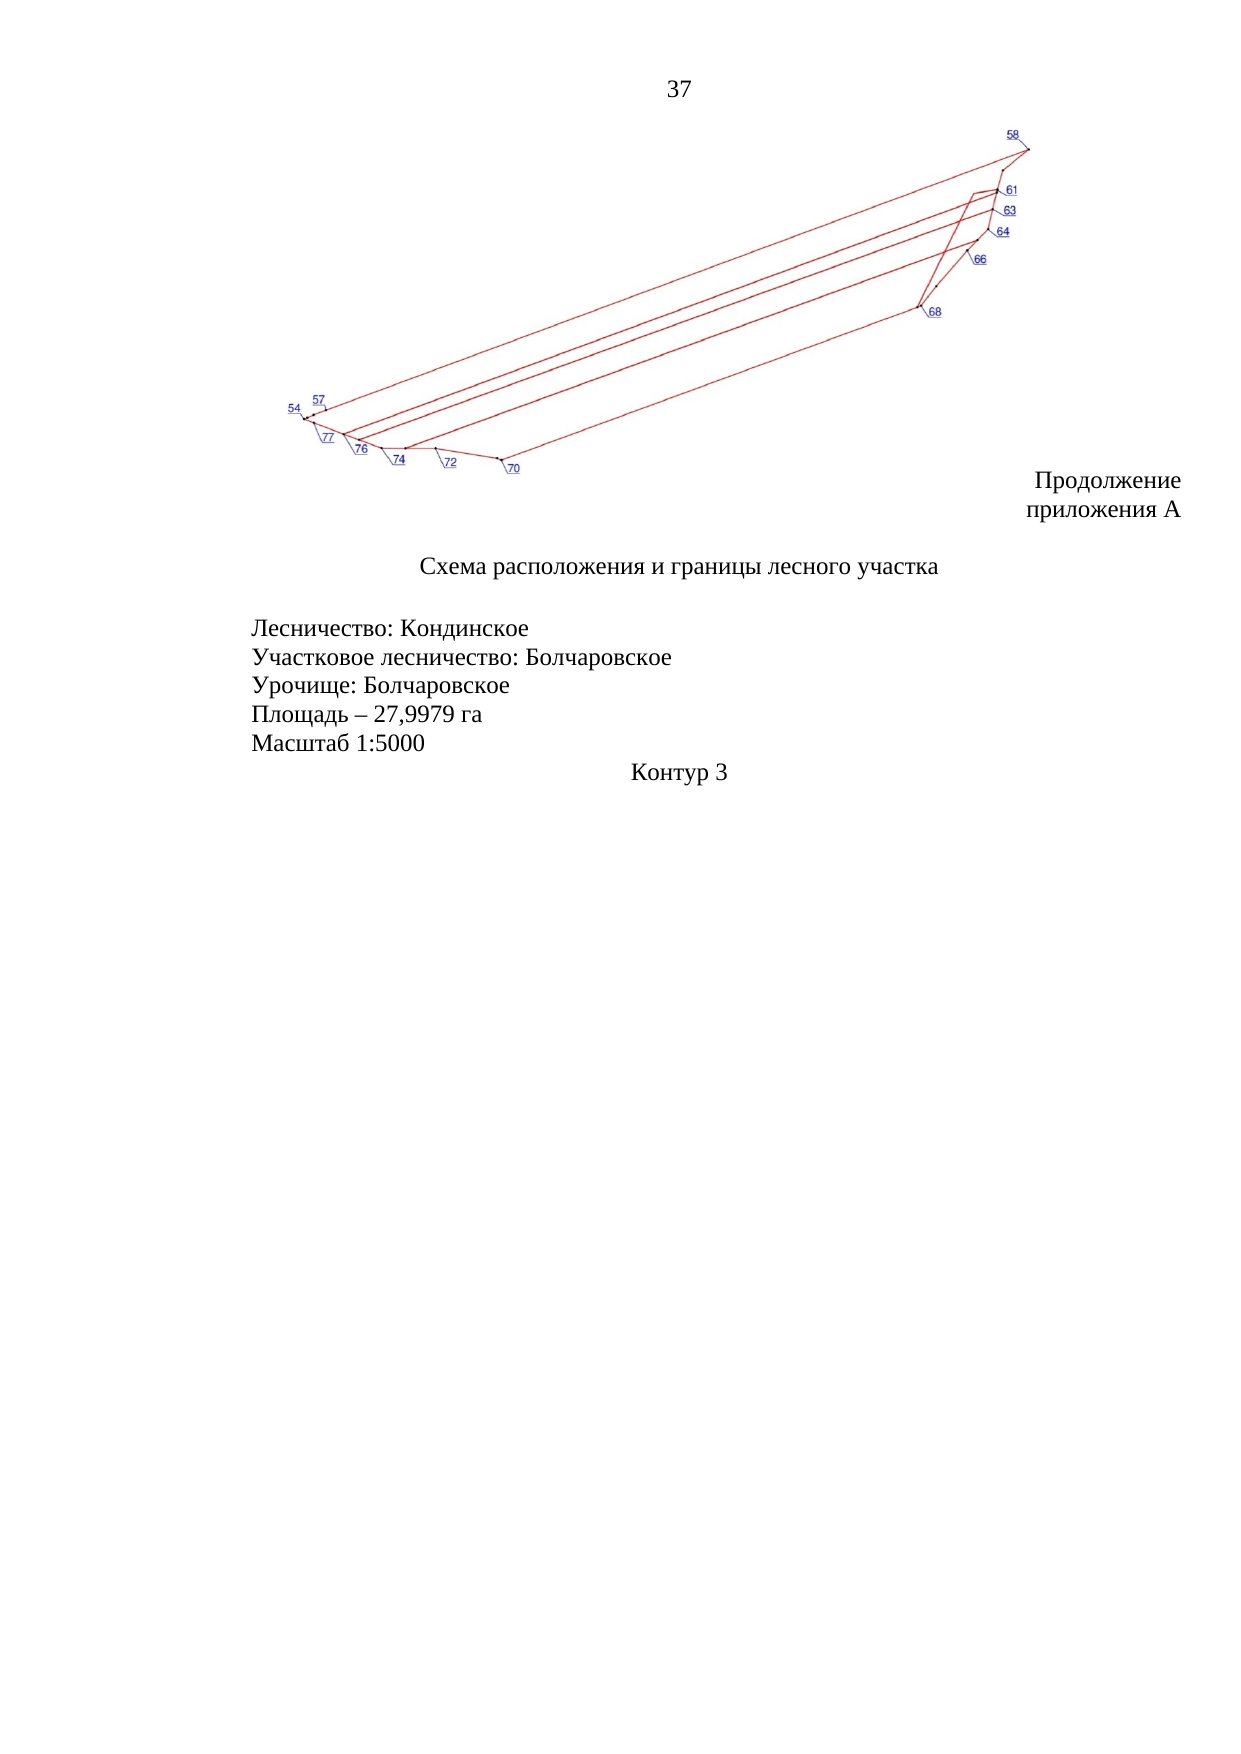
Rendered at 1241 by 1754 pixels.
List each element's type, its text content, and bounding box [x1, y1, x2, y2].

text Контур 3 [177, 757, 1181, 786]
text Площадь – 27,9979 га [177, 699, 1181, 728]
text Схема расположения и границы лесного участка [177, 551, 1181, 580]
text Масштаб 1:5000 [177, 728, 1181, 757]
text Участковое лесничество: Болчаровское [177, 642, 1181, 671]
text Урочище: Болчаровское [177, 671, 1181, 699]
picture [281, 118, 1035, 489]
text Лесничество: Кондинское [177, 613, 1181, 642]
